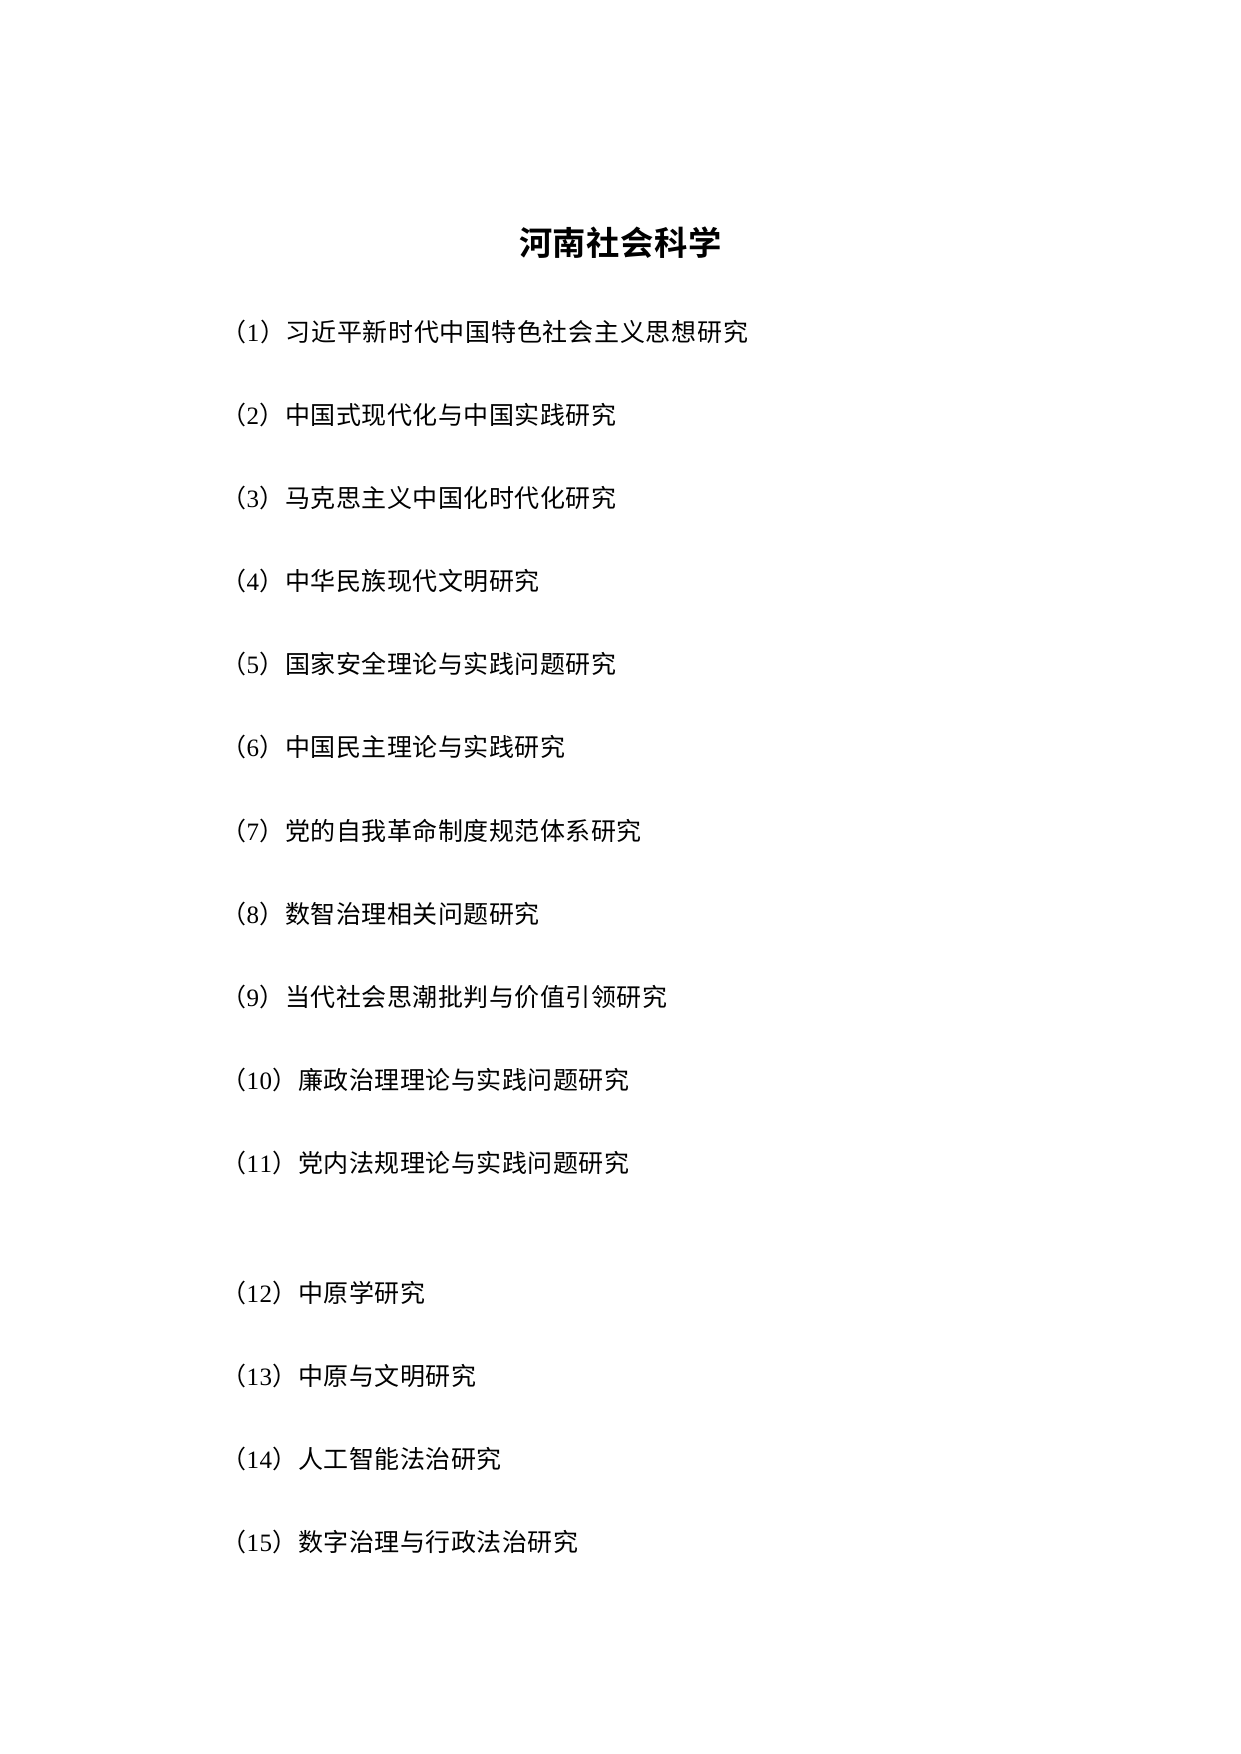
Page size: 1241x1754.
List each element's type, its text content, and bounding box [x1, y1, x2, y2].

text 河南社会科学 [187, 209, 1053, 274]
text （15）数字治理与行政法治研究 [187, 1508, 1053, 1573]
text （11）党内法规理论与实践问题研究 [187, 1129, 1053, 1194]
text （6）中国民主理论与实践研究 [187, 713, 1053, 778]
text （1）习近平新时代中国特色社会主义思想研究 [187, 298, 1053, 363]
text （7）党的自我革命制度规范体系研究 [187, 797, 1053, 862]
text （2）中国式现代化与中国实践研究 [187, 381, 1053, 446]
text （9）当代社会思潮批判与价值引领研究 [187, 963, 1053, 1028]
text （13）中原与文明研究 [187, 1342, 1053, 1407]
text （4）中华民族现代文明研究 [187, 547, 1053, 612]
text （14）人工智能法治研究 [187, 1425, 1053, 1490]
text （12）中原学研究 [187, 1259, 1053, 1324]
text （5）国家安全理论与实践问题研究 [187, 630, 1053, 695]
text （3）马克思主义中国化时代化研究 [187, 464, 1053, 529]
text （8）数智治理相关问题研究 [187, 880, 1053, 945]
text （10）廉政治理理论与实践问题研究 [187, 1046, 1053, 1111]
